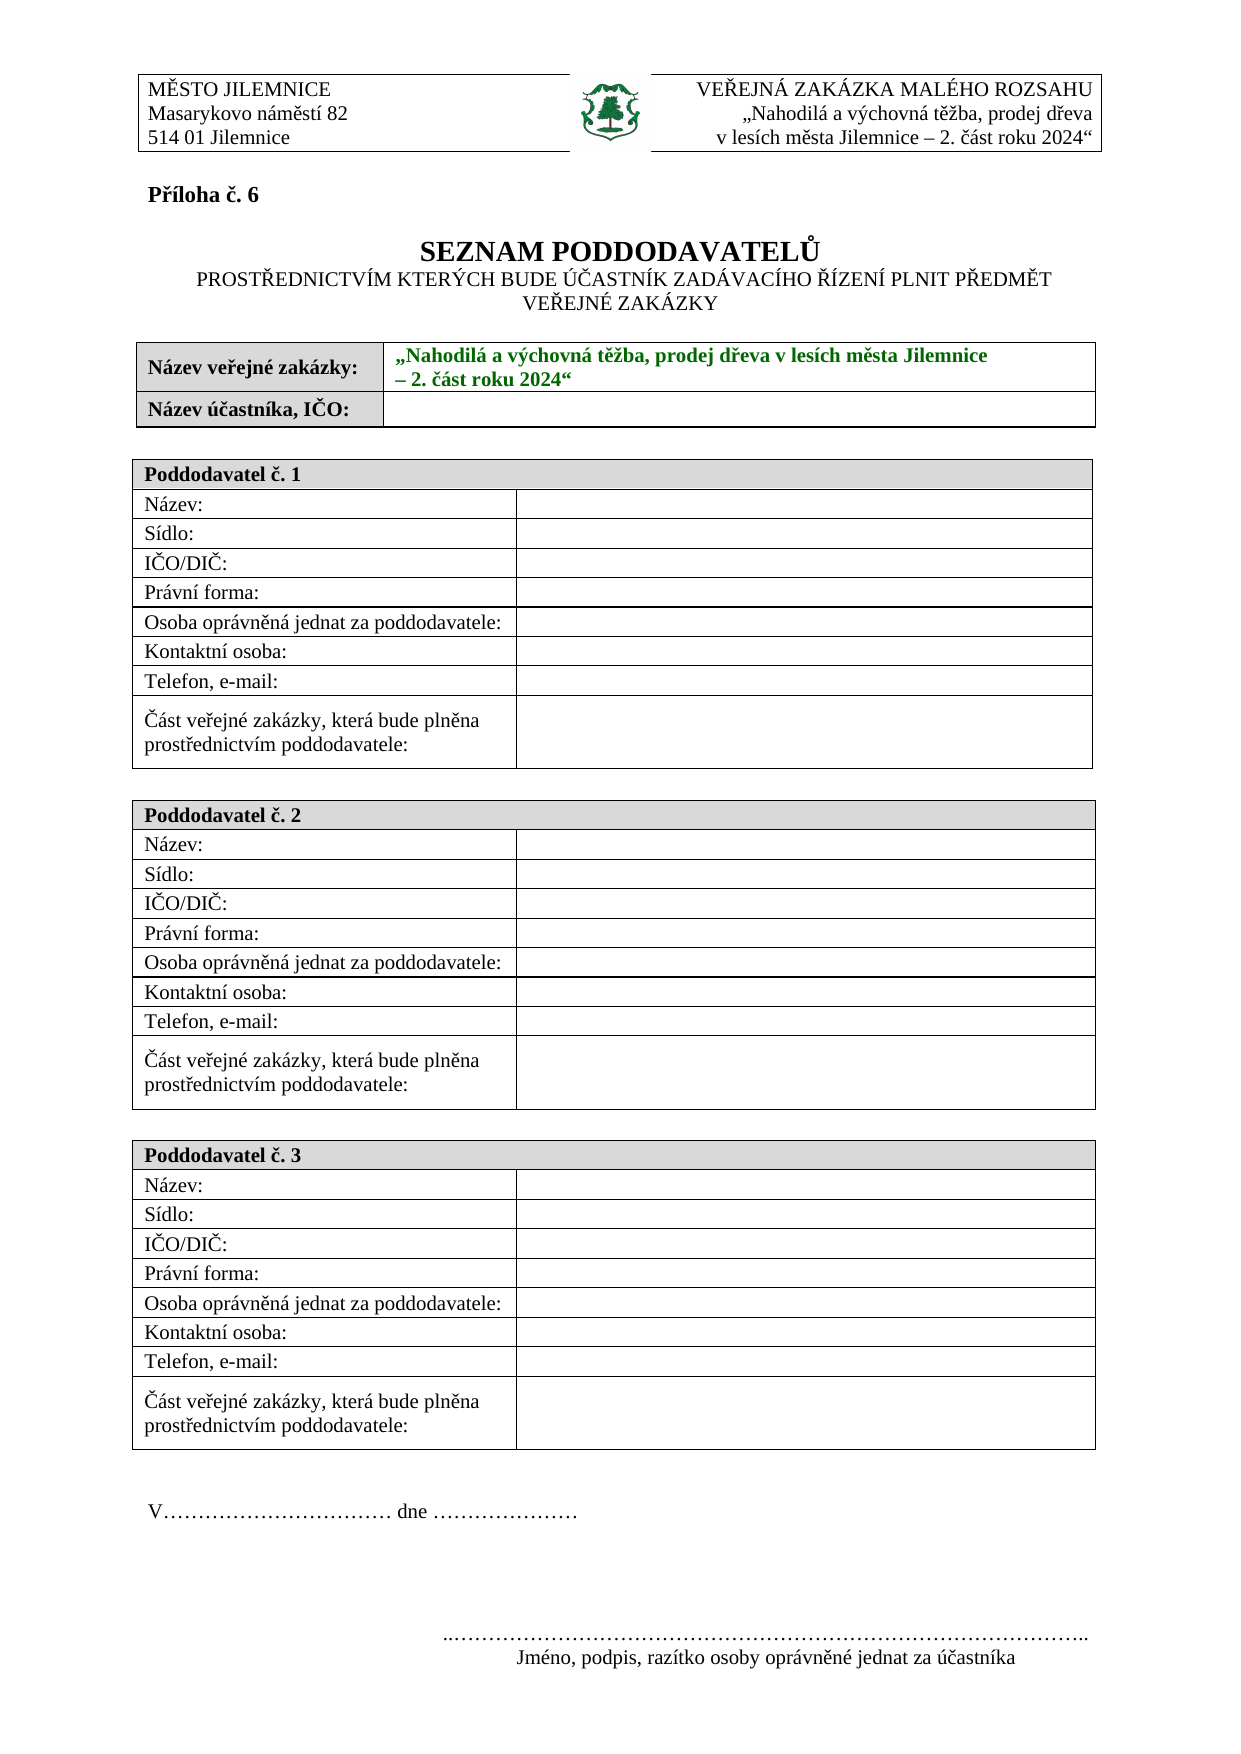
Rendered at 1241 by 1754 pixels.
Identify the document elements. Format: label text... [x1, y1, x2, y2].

table_cell [517, 1288, 1095, 1317]
table_cell [517, 889, 1095, 917]
table_cell Právní forma: [133, 1259, 516, 1287]
table_cell IČO/DIČ: [133, 889, 516, 917]
table_cell [517, 637, 1092, 665]
table_cell [517, 919, 1095, 947]
text V…………………………… dne ………………… [148, 1499, 1092, 1523]
table_cell Telefon, e-mail: [133, 666, 516, 695]
table_cell [517, 608, 1092, 636]
text ..……………………………………………………………………………….. [443, 1621, 1092, 1645]
table_cell [517, 830, 1095, 858]
table_cell Název účastníka, IČO: [137, 392, 383, 426]
table_cell Právní forma: [133, 578, 516, 606]
table_cell Kontaktní osoba: [133, 978, 516, 1006]
table_cell Osoba oprávněná jednat za poddodavatele: [133, 948, 516, 976]
table_cell [517, 490, 1092, 518]
title SEZNAM PODDODAVATELŮ [148, 234, 1092, 267]
text Příloha č. 6 [148, 181, 1092, 207]
table_cell Sídlo: [133, 519, 516, 547]
table_header Poddodavatel č. 2 [133, 801, 1095, 829]
table_header „Nahodilá a výchovná těžba, prodej dřeva v lesích města Jilemnice – 2. část roku 2024“ [384, 343, 1095, 391]
table_cell [517, 549, 1092, 577]
table_cell [517, 860, 1095, 888]
table_cell Osoba oprávněná jednat za poddodavatele: [133, 608, 516, 636]
picture [569, 73, 652, 152]
table_cell [517, 696, 1092, 768]
text Jméno, podpis, razítko osoby oprávněné jednat za účastníka [443, 1645, 1092, 1669]
table_cell Telefon, e-mail: [133, 1007, 516, 1035]
table_cell Část veřejné zakázky, která bude plněna prostřednictvím poddodavatele: [133, 696, 516, 768]
table_cell IČO/DIČ: [133, 1229, 516, 1258]
table_cell Část veřejné zakázky, která bude plněna prostřednictvím poddodavatele: [133, 1036, 516, 1108]
table_cell [517, 948, 1095, 976]
table_cell [517, 578, 1092, 606]
table_cell [517, 1170, 1095, 1199]
table_header Název veřejné zakázky: [137, 343, 383, 391]
table_cell [517, 1229, 1095, 1258]
table_cell [517, 1007, 1095, 1035]
table_cell Kontaktní osoba: [133, 1318, 516, 1346]
table_header Poddodavatel č. 1 [133, 460, 1092, 488]
table_cell [517, 1377, 1095, 1449]
table_header Poddodavatel č. 3 [133, 1141, 1095, 1169]
table_cell Část veřejné zakázky, která bude plněna prostřednictvím poddodavatele: [133, 1377, 516, 1449]
table_cell [517, 519, 1092, 547]
table_cell [517, 1347, 1095, 1376]
table_cell Kontaktní osoba: [133, 637, 516, 665]
table_cell Sídlo: [133, 1200, 516, 1228]
table_cell Název: [133, 830, 516, 858]
table_cell Právní forma: [133, 919, 516, 947]
table_cell Název: [133, 1170, 516, 1199]
table_cell [384, 392, 1095, 426]
table_cell Osoba oprávněná jednat za poddodavatele: [133, 1288, 516, 1317]
table_cell Název: [133, 490, 516, 518]
text PROSTŘEDNICTVÍM KTERÝCH BUDE ÚČASTNÍK ZADÁVACÍHO ŘÍZENÍ PLNIT PŘEDMĚT VEŘEJNÉ ZAKÁZKY [148, 267, 1092, 315]
table_cell Telefon, e-mail: [133, 1347, 516, 1376]
table_cell IČO/DIČ: [133, 549, 516, 577]
table_cell [517, 1200, 1095, 1228]
table_cell [517, 1036, 1095, 1108]
table_cell [517, 1318, 1095, 1346]
table_cell [517, 1259, 1095, 1287]
table_cell Sídlo: [133, 860, 516, 888]
table_cell [517, 978, 1095, 1006]
table_cell [517, 666, 1092, 695]
